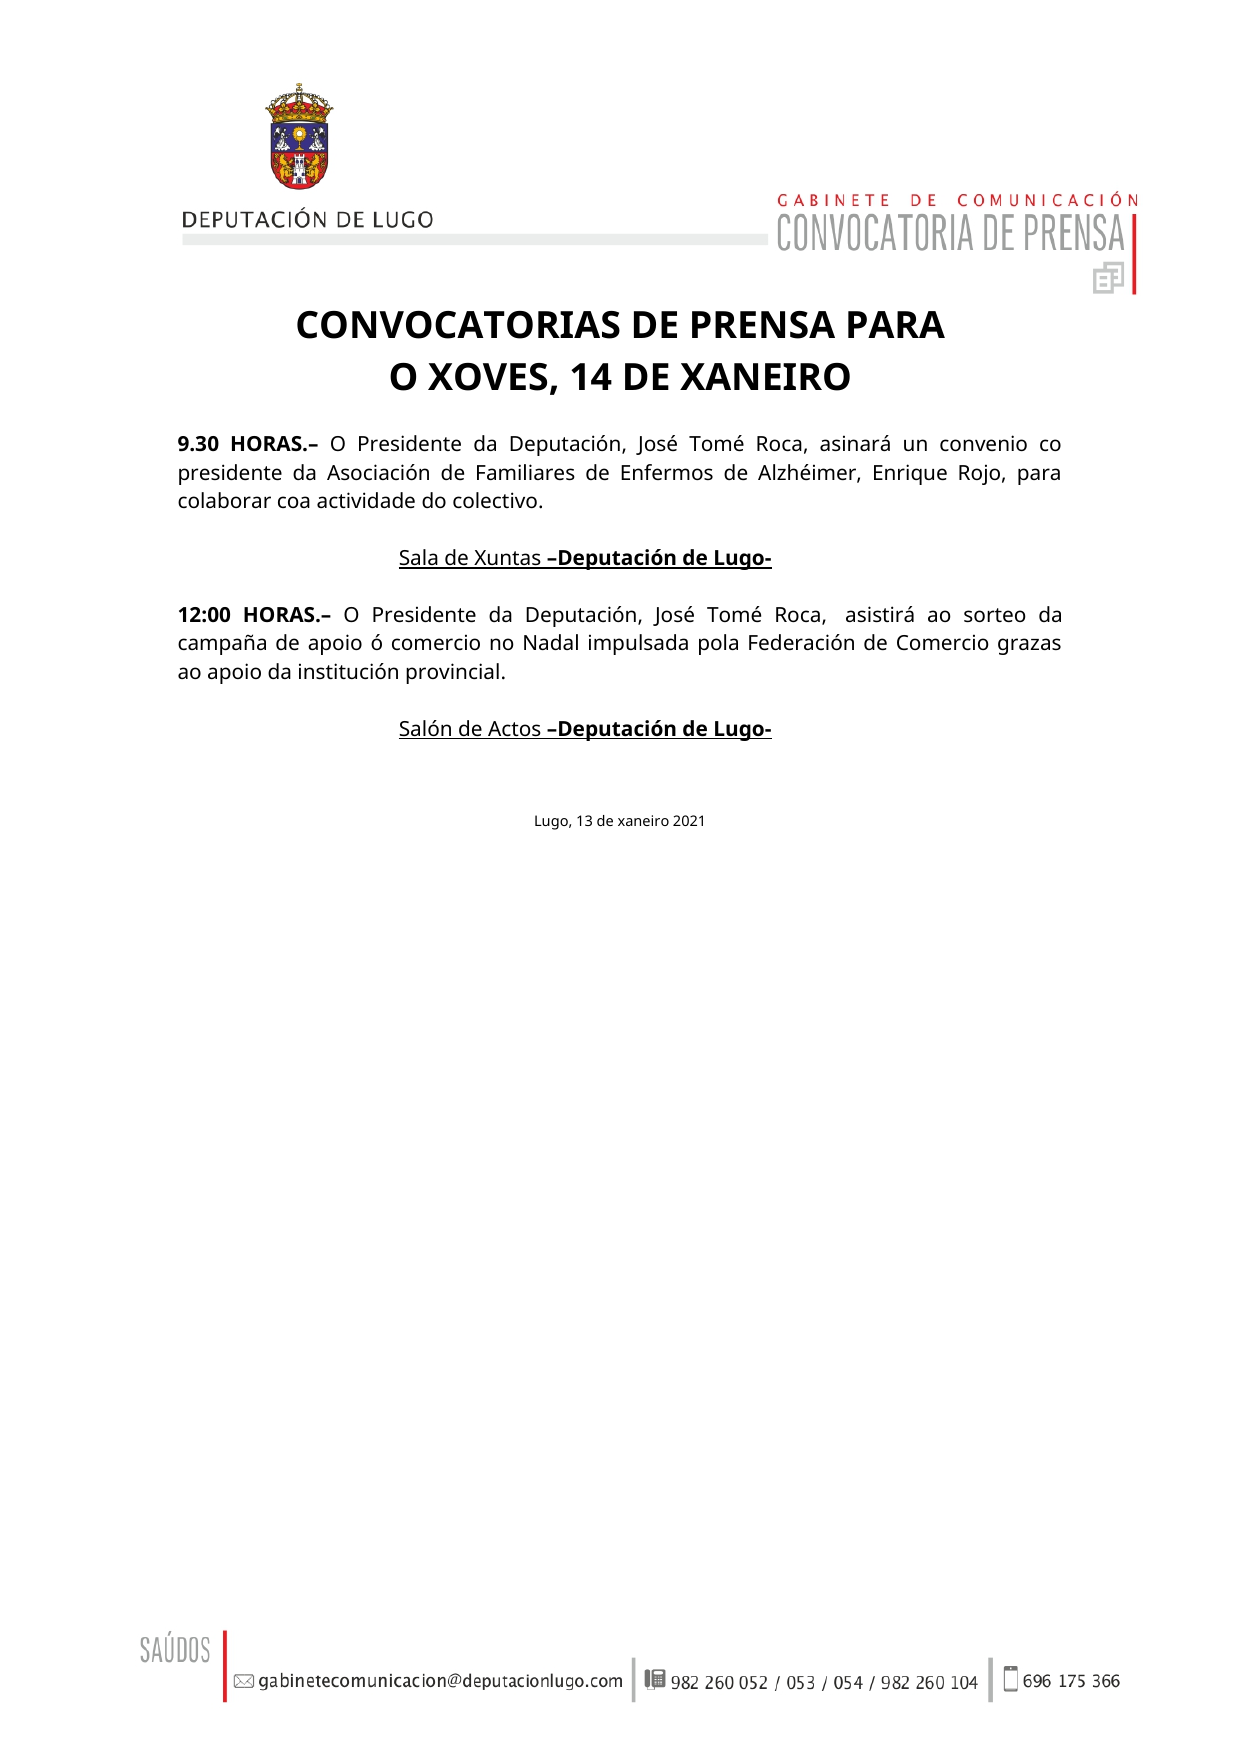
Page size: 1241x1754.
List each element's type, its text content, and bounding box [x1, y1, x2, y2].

text 9.30 HORAS.– O Presidente da Deputación, José Tomé Roca, asinará un convenio co presidente da Asociación de Familiares de Enfermos de Alzhéimer, Enrique Rojo, para colaborar coa actividade do colectivo. [177, 429, 1063, 514]
picture [177, 73, 1143, 299]
picture [128, 1625, 1129, 1716]
text CONVOCATORIAS DE PRENSA PARA [177, 299, 1063, 350]
text O XOVES, 14 DE XANEIRO [177, 350, 1063, 401]
text Sala de Xuntas –Deputación de Lugo- [325, 543, 1063, 571]
text Salón de Actos –Deputación de Lugo- [325, 714, 1063, 742]
text Lugo, 13 de xaneiro 2021 [177, 810, 1063, 830]
text 12:00 HORAS.– O Presidente da Deputación, José Tomé Roca, asistirá ao sorteo da campaña de apoio ó comercio no Nadal impulsada pola Federación de Comercio grazas ao apoio da institución provincial. [177, 600, 1063, 685]
